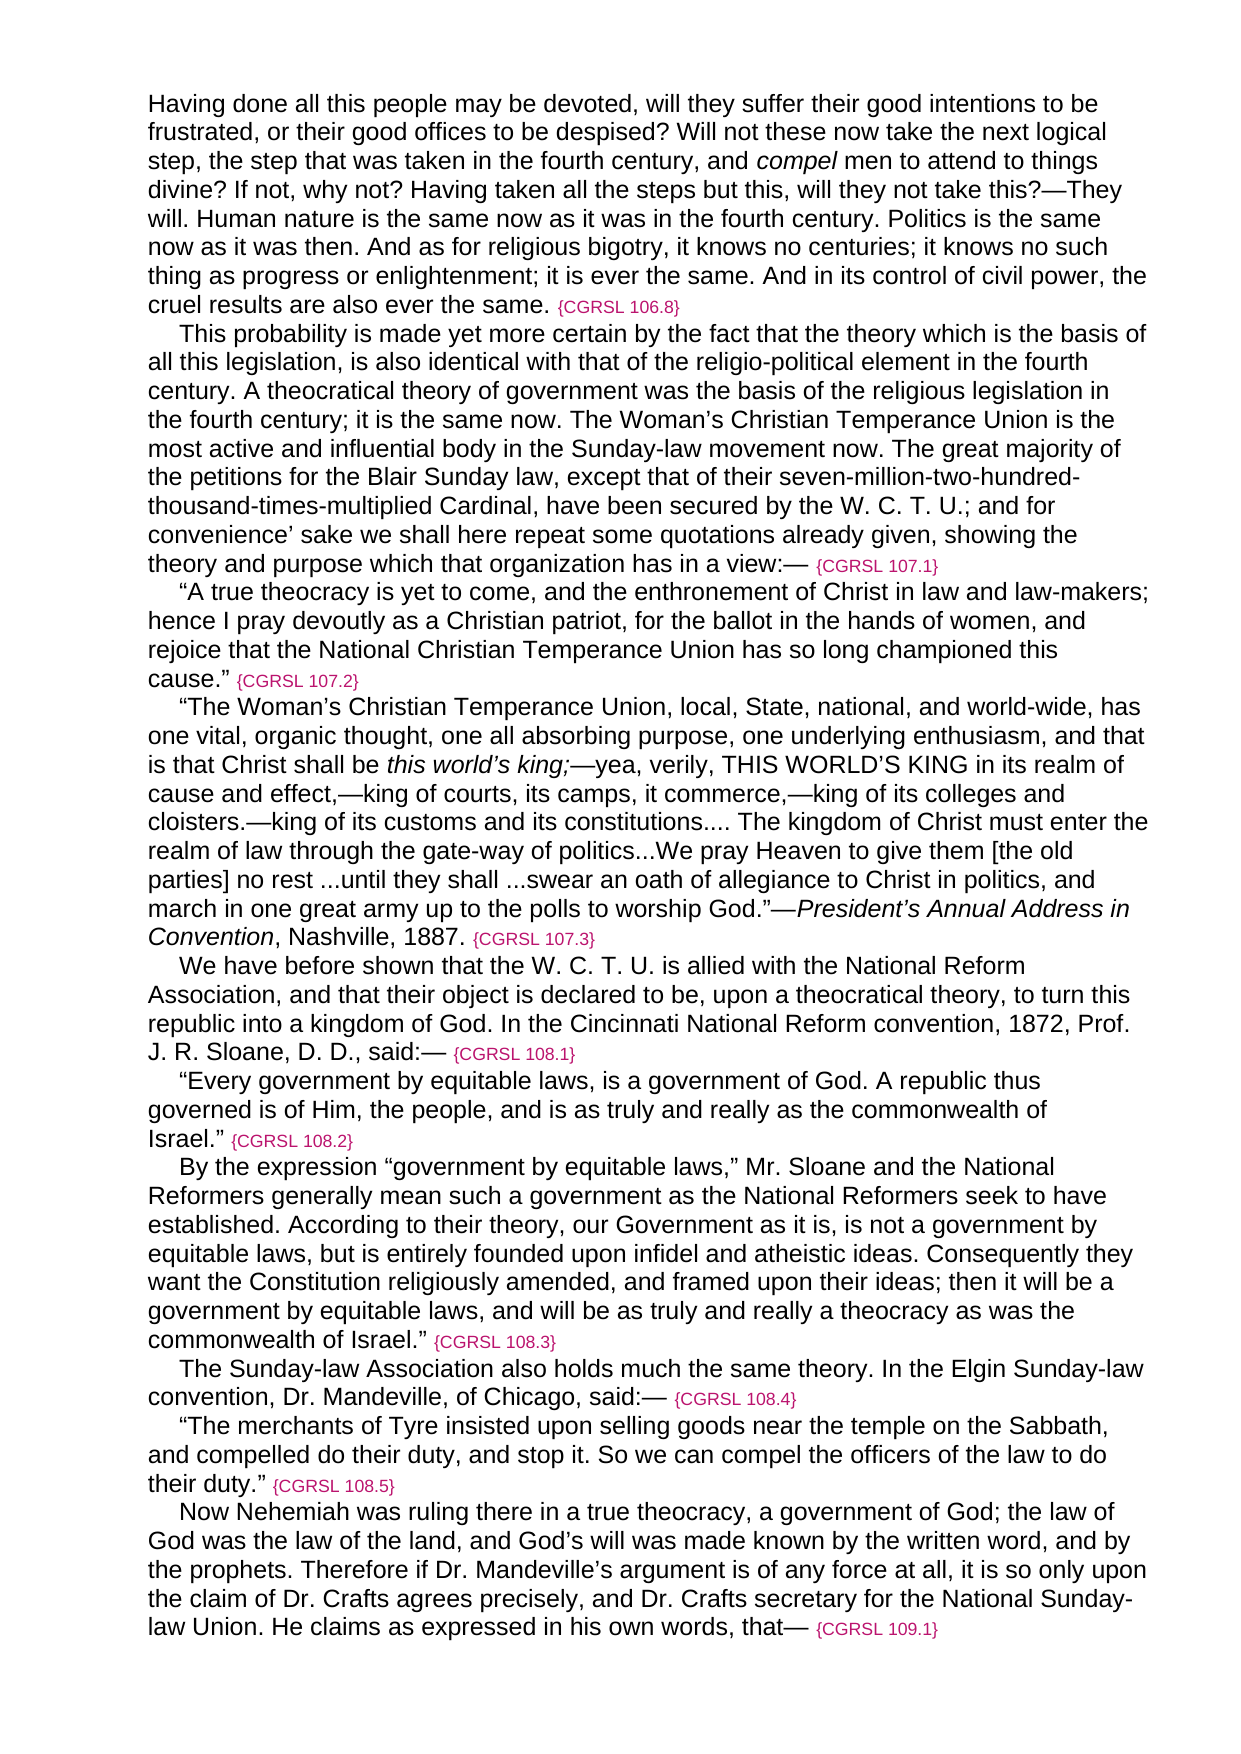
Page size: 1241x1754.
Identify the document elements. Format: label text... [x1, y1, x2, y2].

text “Every government by equitable laws, is a government of God. A republic thus governed is of Him, the people, and is as truly and really as the commonwealth of Israel.” {CGRSL 108.2} [148, 1066, 1152, 1152]
text By the expression “government by equitable laws,” Mr. Sloane and the National Reformers generally mean such a government as the National Reformers seek to have established. According to their theory, our Government as it is, is not a government by equitable laws, but is entirely founded upon infidel and atheistic ideas. Consequently they want the Constitution religiously amended, and framed upon their ideas; then it will be a government by equitable laws, and will be as truly and really a theocracy as was the commonwealth of Israel.” {CGRSL 108.3} [148, 1152, 1152, 1353]
text “A true theocracy is yet to come, and the enthronement of Christ in law and law-makers; hence I pray devoutly as a Christian patriot, for the ballot in the hands of women, and rejoice that the National Christian Temperance Union has so long championed this cause.” {CGRSL 107.2} [148, 577, 1152, 692]
text “The Woman’s Christian Temperance Union, local, State, national, and world-wide, has one vital, organic thought, one all absorbing purpose, one underlying enthusiasm, and that is that Christ shall be this world’s king;—yea, verily, THIS WORLD’S KING in its realm of cause and effect,—king of courts, its camps, it commerce,—king of its colleges and cloisters.—king of its customs and its constitutions.... The kingdom of Christ must enter the realm of law through the gate-way of politics...We pray Heaven to give them [the old parties] no rest ...until they shall ...swear an oath of allegiance to Christ in politics, and march in one great army up to the polls to worship God.”—President’s Annual Address in Convention, Nashville, 1887. {CGRSL 107.3} [148, 692, 1152, 951]
text “The merchants of Tyre insisted upon selling goods near the temple on the Sabbath, and compelled do their duty, and stop it. So we can compel the officers of the law to do their duty.” {CGRSL 108.5} [148, 1411, 1152, 1497]
text We have before shown that the W. C. T. U. is allied with the National Reform Association, and that their object is declared to be, upon a theocratical theory, to turn this republic into a kingdom of God. In the Cincinnati National Reform convention, 1872, Prof. J. R. Sloane, D. D., said:— {CGRSL 108.1} [148, 951, 1152, 1066]
text The Sunday-law Association also holds much the same theory. In the Elgin Sunday-law convention, Dr. Mandeville, of Chicago, said:— {CGRSL 108.4} [148, 1353, 1152, 1411]
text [148, 88, 1152, 318]
text This probability is made yet more certain by the fact that the theory which is the basis of all this legislation, is also identical with that of the religio-political element in the fourth century. A theocratical theory of government was the basis of the religious legislation in the fourth century; it is the same now. The Woman’s Christian Temperance Union is the most active and influential body in the Sunday-law movement now. The great majority of the petitions for the Blair Sunday law, except that of their seven-million-two-hundred-thousand-times-multiplied Cardinal, have been secured by the W. C. T. U.; and for convenience’ sake we shall here repeat some quotations already given, showing the theory and purpose which that organization has in a view:— {CGRSL 107.1} [148, 318, 1152, 577]
text Now Nehemiah was ruling there in a true theocracy, a government of God; the law of God was the law of the land, and God’s will was made known by the written word, and by the prophets. Therefore if Dr. Mandeville’s argument is of any force at all, it is so only upon the claim of Dr. Crafts agrees precisely, and Dr. Crafts secretary for the National Sunday-law Union. He claims as expressed in his own words, that— {CGRSL 109.1} [148, 1497, 1152, 1641]
